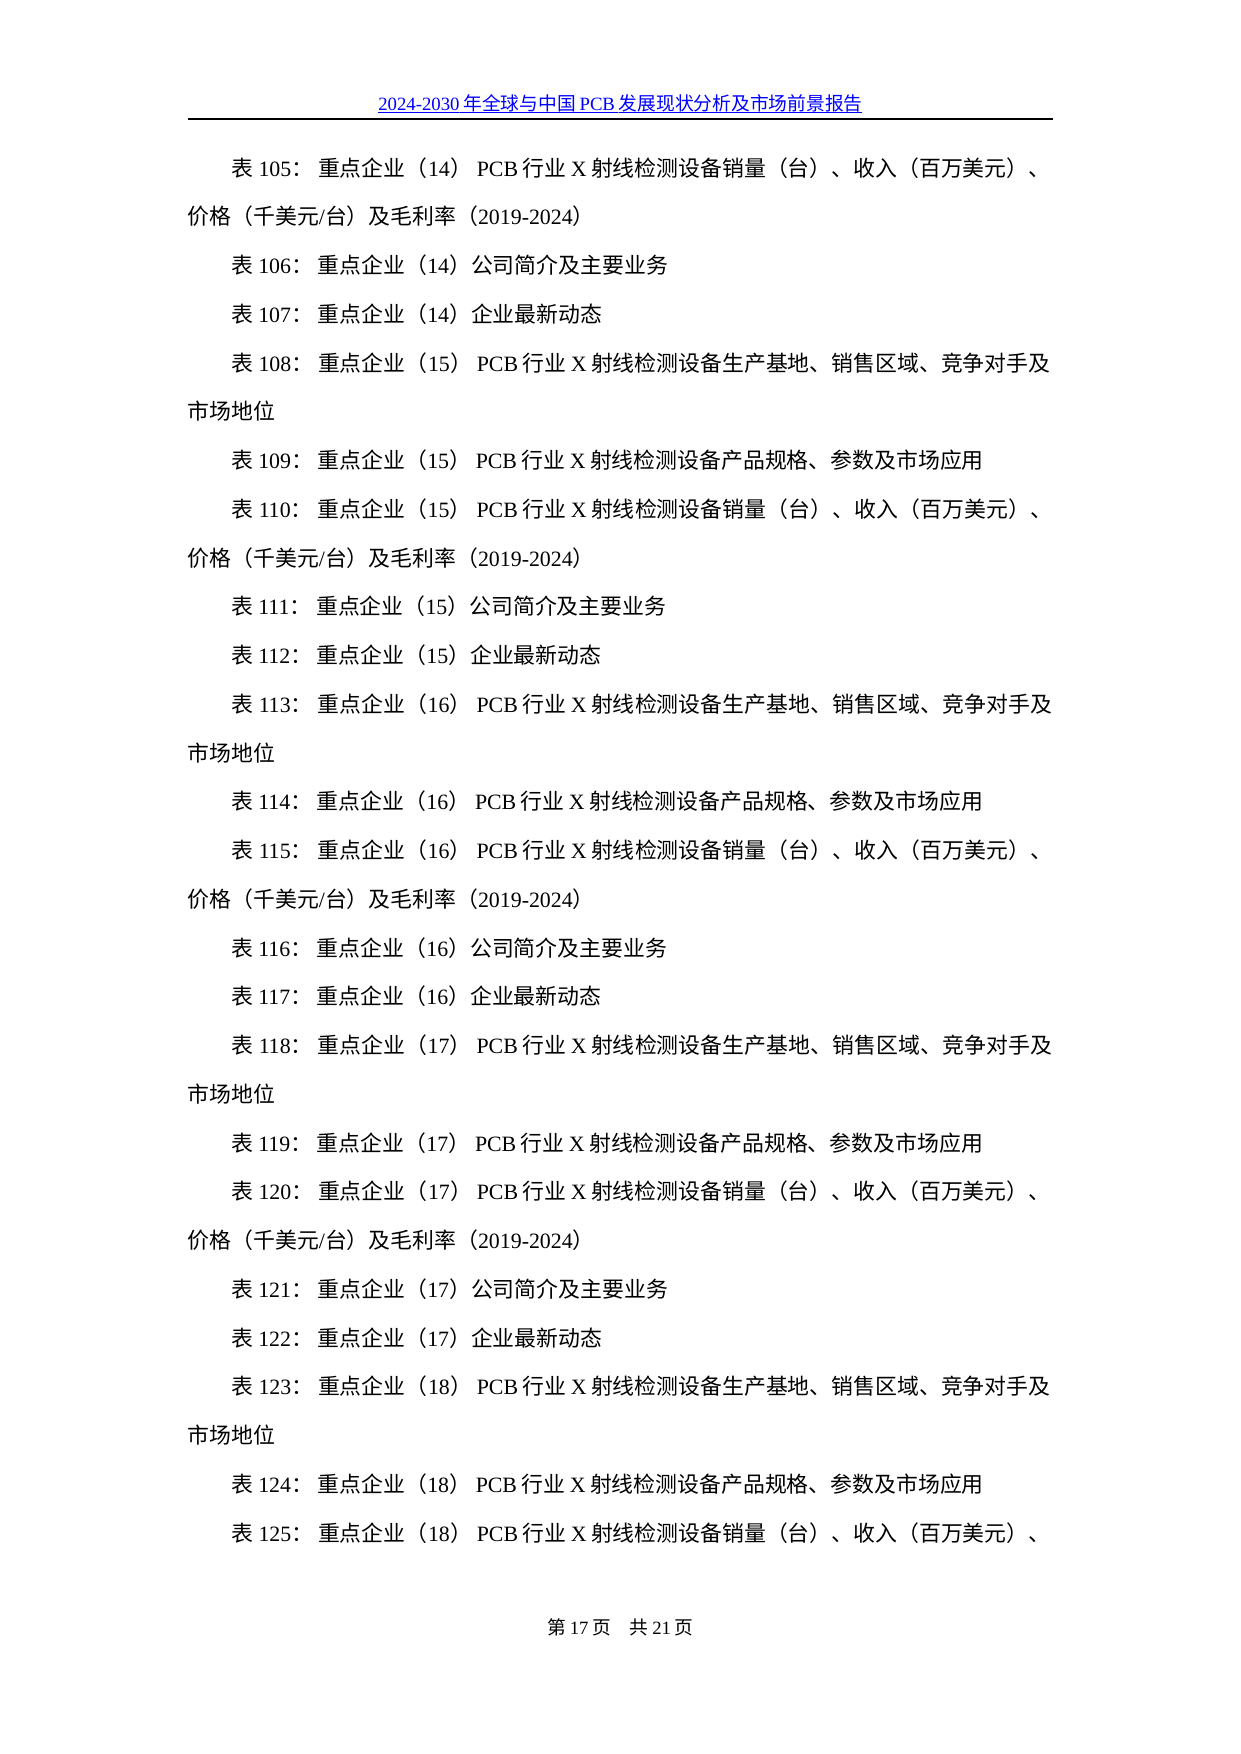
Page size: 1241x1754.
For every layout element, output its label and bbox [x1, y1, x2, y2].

text [187, 150, 1053, 1548]
